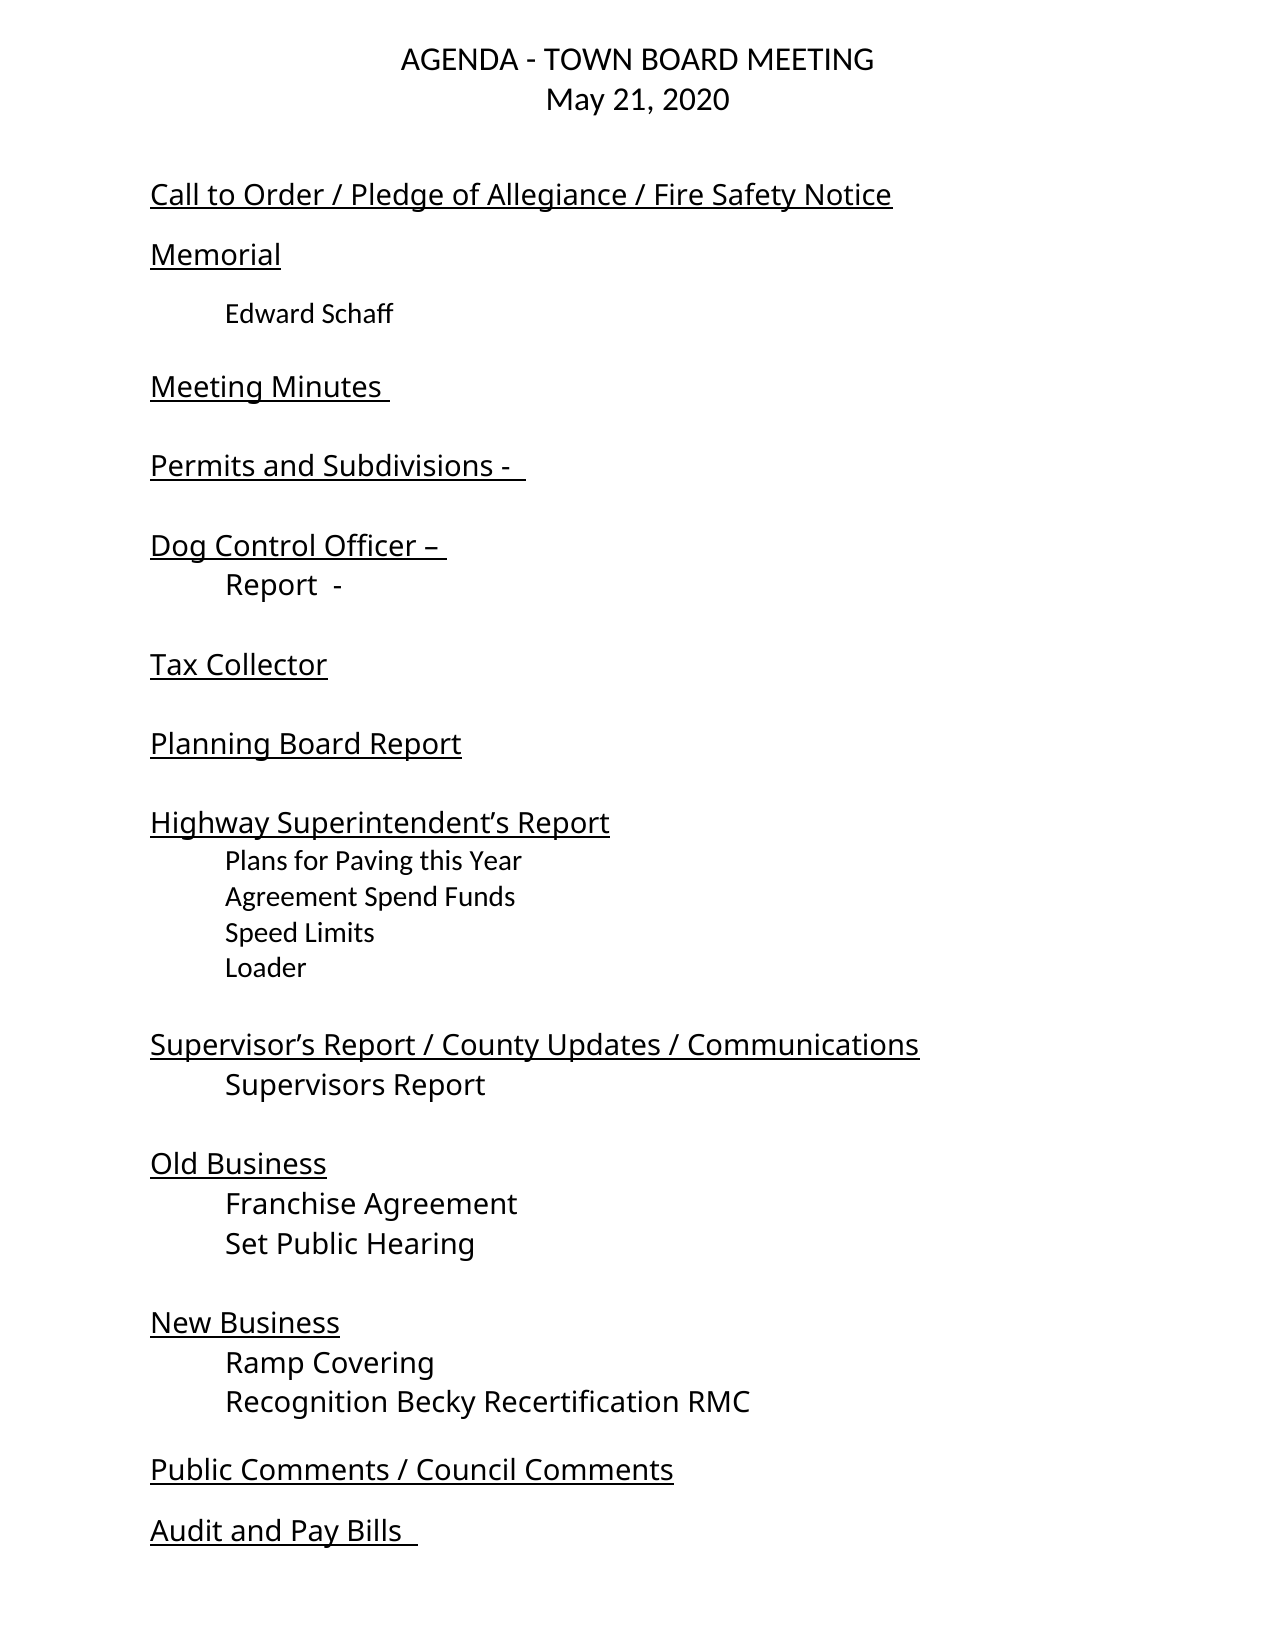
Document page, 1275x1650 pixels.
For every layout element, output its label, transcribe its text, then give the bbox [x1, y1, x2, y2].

text Dog Control Officer – [150, 525, 1125, 564]
text AGENDA - TOWN BOARD MEETING [150, 37, 1125, 78]
text Call to Order / Pledge of Allegiance / Fire Safety Notice [150, 174, 1125, 213]
text Old Business [150, 1144, 1125, 1183]
text New Business [150, 1302, 1125, 1342]
text Supervisors Report [150, 1064, 1125, 1104]
text Audit and Pay Bills [150, 1510, 1125, 1550]
text Franchise Agreement [150, 1183, 1125, 1223]
text Planning Board Report [150, 723, 1125, 763]
text Loader [150, 949, 1125, 985]
text Ramp Covering [150, 1342, 1125, 1382]
text Meeting Minutes [150, 366, 1125, 406]
text Set Public Hearing [150, 1223, 1125, 1263]
text Highway Superintendent’s Report [150, 803, 1125, 842]
text Memorial [150, 234, 1125, 274]
text Permits and Subdivisions - [150, 446, 1125, 485]
text Report - [150, 564, 1125, 604]
text Public Comments / Council Comments [150, 1449, 1125, 1489]
text Agreement Spend Funds [150, 878, 1125, 914]
text May 21, 2020 [150, 78, 1125, 119]
text Speed Limits [150, 914, 1125, 949]
text Plans for Paving this Year [150, 842, 1125, 878]
text Tax Collector [150, 644, 1125, 684]
text Supervisor’s Report / County Updates / Communications [150, 1024, 1125, 1064]
text Recognition Becky Recertification RMC [150, 1382, 1125, 1421]
text Edward Schaff [225, 295, 1125, 331]
